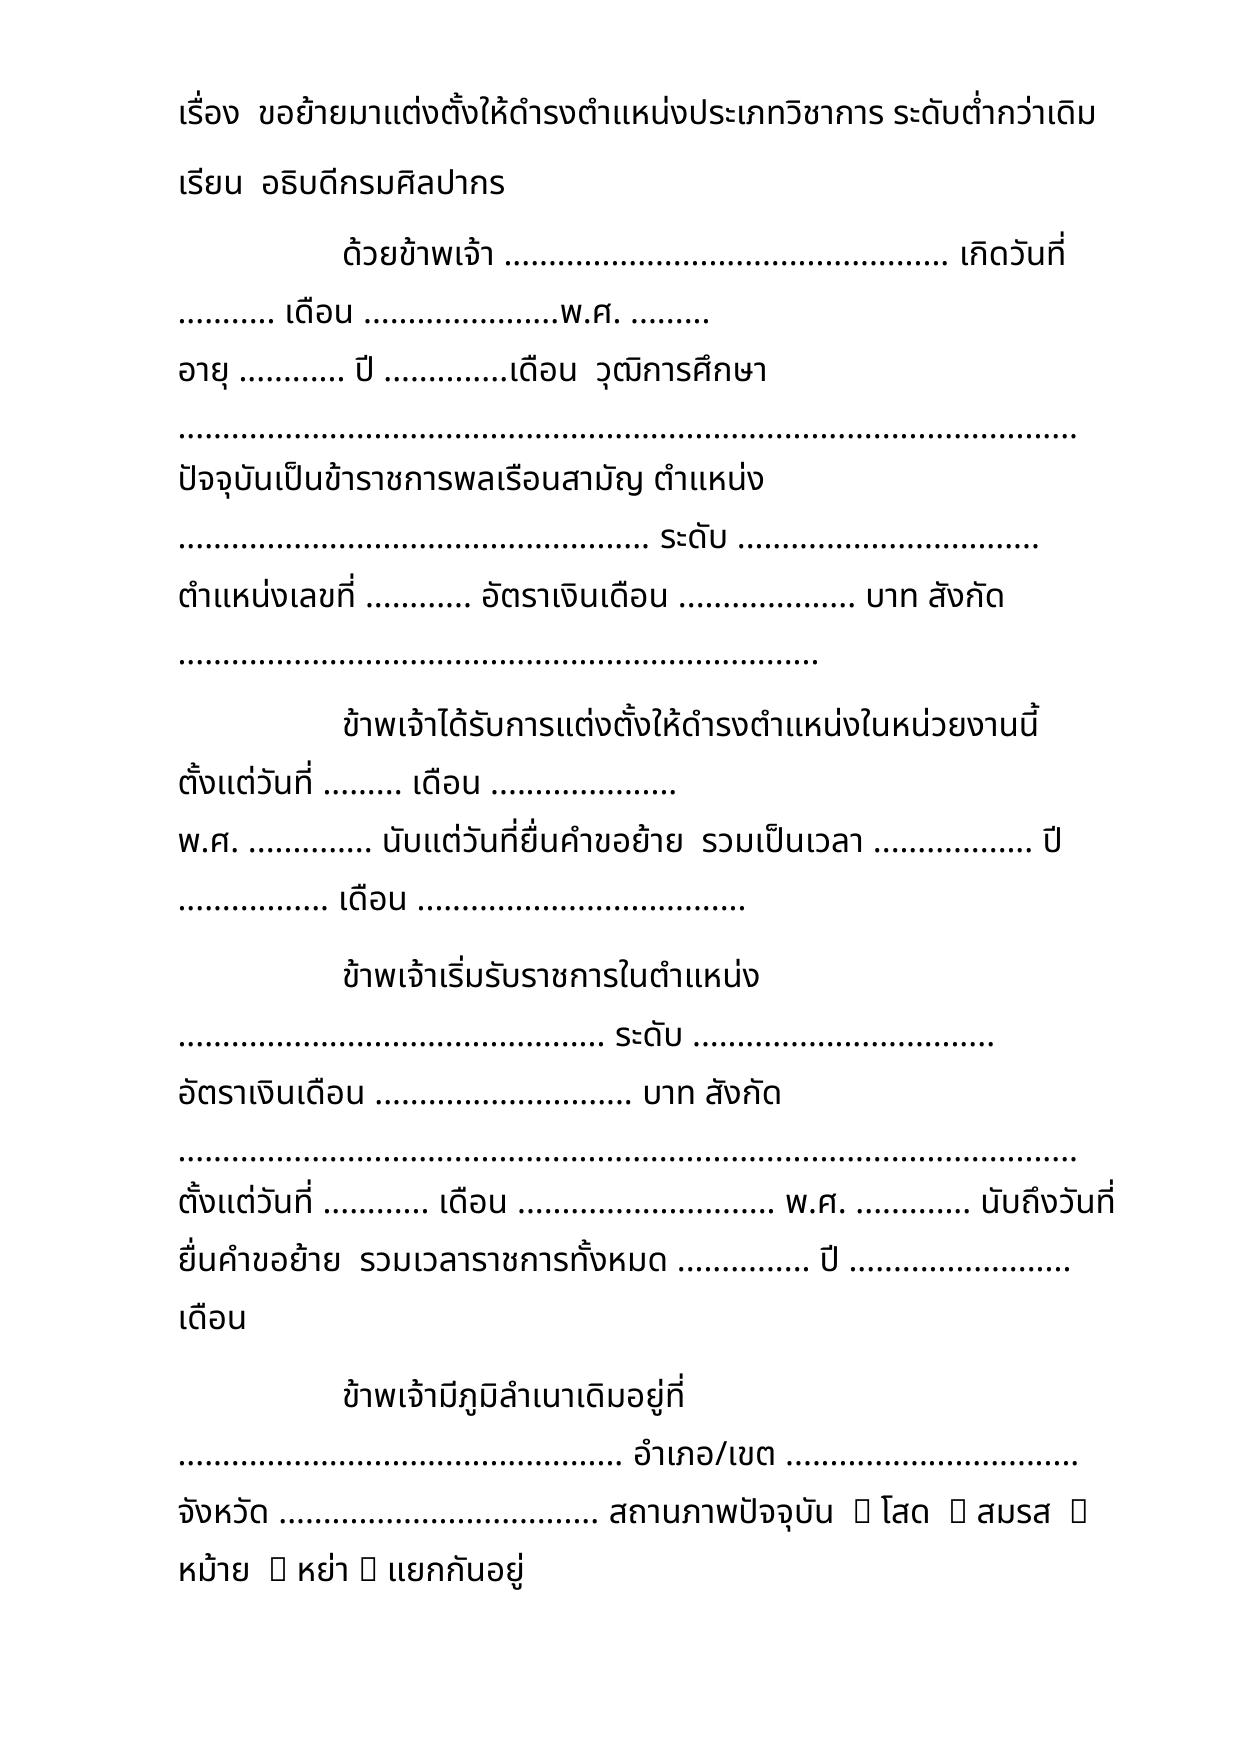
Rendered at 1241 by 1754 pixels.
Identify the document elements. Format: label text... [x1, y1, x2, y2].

text พ.ศ. .............. นับแต่วันที่ยื่นคำขอย้าย รวมเป็นเวลา .................. ปี ................. เดือน ..................................... [177, 817, 1122, 925]
text ข้าพเจ้ามีภูมิลำเนาเดิมอยู่ที่ .................................................. อำเภอ/เขต ................................. [177, 1372, 1122, 1480]
text อายุ ............ ปี ..............เดือน วุฒิการศึกษา ..................................................................................................... [177, 346, 1122, 448]
text จังหวัด .................................... สถานภาพปัจจุบัน โสด สมรส หม้าย หย่า แยกกันอยู่ [177, 1488, 1122, 1596]
text อัตราเงินเดือน ............................. บาท สังกัด ..................................................................................................... [177, 1068, 1122, 1171]
text ปัจจุบันเป็นข้าราชการพลเรือนสามัญ ตำแหน่ง ..................................................... ระดับ .................................. [177, 455, 1122, 564]
text ตั้งแต่วันที่ ............ เดือน ............................. พ.ศ. ............. นับถึงวันที่ยื่นคำขอย้าย รวมเวลาราชการทั้งหมด ............... ปี ......................... เดือน [177, 1178, 1122, 1345]
text ข้าพเจ้าได้รับการแต่งตั้งให้ดำรงตำแหน่งในหน่วยงานนี้ ตั้งแต่วันที่ ......... เดือน ..................... [177, 701, 1122, 809]
text เรียน อธิบดีกรมศิลปากร [177, 159, 1122, 209]
text ด้วยข้าพเจ้า .................................................. เกิดวันที่ ........... เดือน ......................พ.ศ. ......... [177, 229, 1122, 338]
text ตำแหน่งเลขที่ ............ อัตราเงินเดือน .................... บาท สังกัด ........................................................................ [177, 571, 1122, 674]
text ข้าพเจ้าเริ่มรับราชการในตำแหน่ง ................................................ ระดับ .................................. [177, 952, 1122, 1061]
text เรื่อง ขอย้ายมาแต่งตั้งให้ดำรงตำแหน่งประเภทวิชาการ ระดับต่ำกว่าเดิม [177, 89, 1122, 139]
